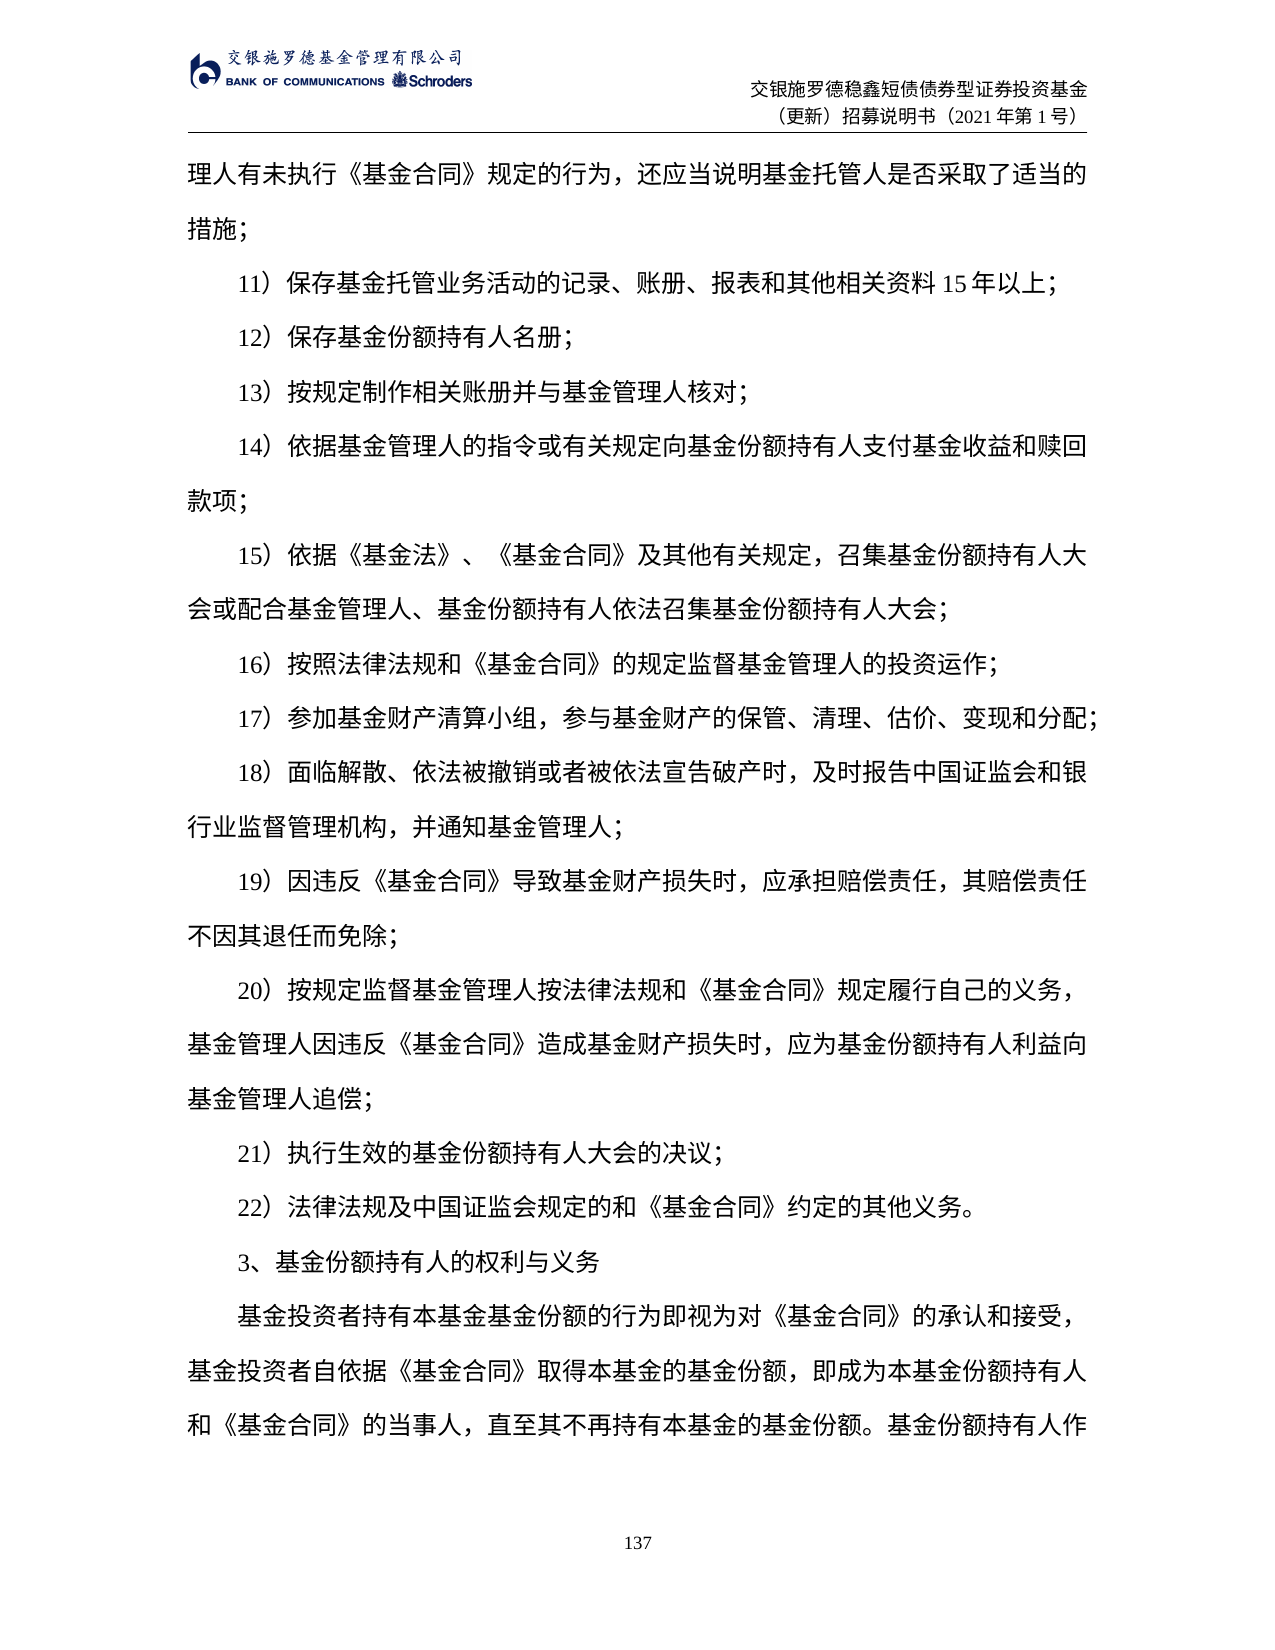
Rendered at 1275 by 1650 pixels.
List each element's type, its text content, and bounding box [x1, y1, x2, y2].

text 16）按照法律法规和《基金合同》的规定监督基金管理人的投资运作； [187, 644, 1087, 680]
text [187, 1297, 1087, 1442]
text 21）执行生效的基金份额持有人大会的决议； [187, 1133, 1087, 1170]
text 22）法律法规及中国证监会规定的和《基金合同》约定的其他义务。 [187, 1188, 1087, 1224]
text 15）依据《基金法》、《基金合同》及其他有关规定，召集基金份额持有人大会或配合基金管理人、基金份额持有人依法召集基金份额持有人大会； [187, 535, 1087, 626]
text 11）保存基金托管业务活动的记录、账册、报表和其他相关资料15年以上； [187, 263, 1087, 300]
text 19）因违反《基金合同》导致基金财产损失时，应承担赔偿责任，其赔偿责任不因其退任而免除； [187, 862, 1087, 952]
text 18）面临解散、依法被撤销或者被依法宣告破产时，及时报告中国证监会和银行业监督管理机构，并通知基金管理人； [187, 753, 1087, 843]
text 17）参加基金财产清算小组，参与基金财产的保管、清理、估价、变现和分配； [187, 698, 1087, 735]
text 12）保存基金份额持有人名册； [187, 318, 1087, 354]
text 14）依据基金管理人的指令或有关规定向基金份额持有人支付基金收益和赎回款项； [187, 427, 1087, 517]
text 13）按规定制作相关账册并与基金管理人核对； [187, 372, 1087, 408]
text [187, 155, 1087, 245]
picture [190, 50, 472, 89]
text 3、基金份额持有人的权利与义务 [187, 1242, 1087, 1278]
text 20）按规定监督基金管理人按法律法规和《基金合同》规定履行自己的义务，基金管理人因违反《基金合同》造成基金财产损失时，应为基金份额持有人利益向基金管理人追偿； [187, 970, 1087, 1115]
